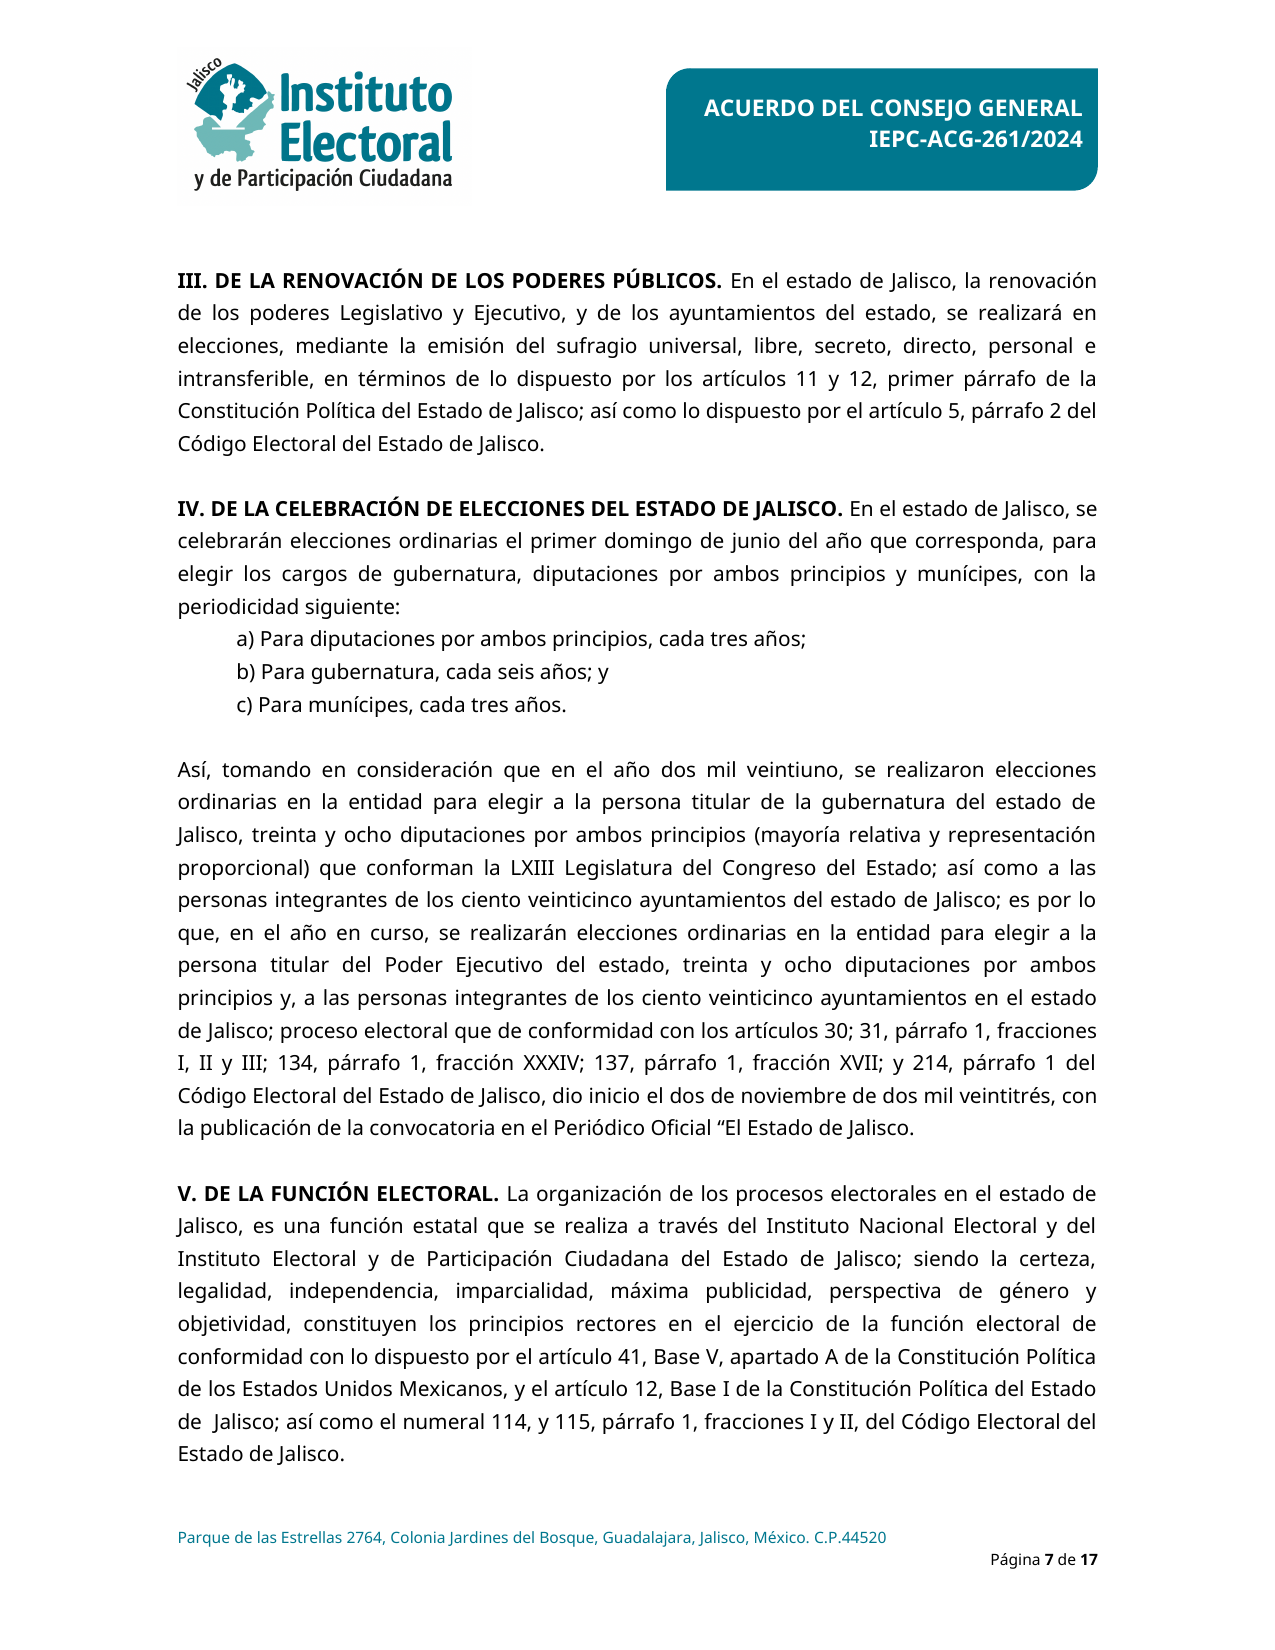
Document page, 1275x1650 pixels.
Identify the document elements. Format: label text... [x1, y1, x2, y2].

text c) Para munícipes, cada tres años. [236, 690, 1098, 718]
text III. DE LA RENOVACIÓN DE LOS PODERES PÚBLICOS. En el estado de Jalisco, la renovación de los poderes Legislativo y Ejecutivo, y de los ayuntamientos del estado, se realizará en elecciones, mediante la emisión del sufragio universal, libre, secreto, directo, personal e intransferible, en términos de lo dispuesto por los artículos 11 y 12, primer párrafo de la Constitución Política del Estado de Jalisco; así como lo dispuesto por el artículo 5, párrafo 2 del Código Electoral del Estado de Jalisco. [177, 266, 1098, 457]
picture [177, 47, 473, 206]
text a) Para diputaciones por ambos principios, cada tres años; [236, 624, 1098, 653]
text Así, tomando en consideración que en el año dos mil veintiuno, se realizaron elecciones ordinarias en la entidad para elegir a la persona titular de la gubernatura del estado de Jalisco, treinta y ocho diputaciones por ambos principios (mayoría relativa y representación proporcional) que conforman la LXIII Legislatura del Congreso del Estado; así como a las personas integrantes de los ciento veinticinco ayuntamientos del estado de Jalisco; es por lo que, en el año en curso, se realizarán elecciones ordinarias en la entidad para elegir a la persona titular del Poder Ejecutivo del estado, treinta y ocho diputaciones por ambos principios y, a las personas integrantes de los ciento veinticinco ayuntamientos en el estado de Jalisco; proceso electoral que de conformidad con los artículos 30; 31, párrafo 1, fracciones I, II y III; 134, párrafo 1, fracción XXXIV; 137, párrafo 1, fracción XVII; y 214, párrafo 1 del Código Electoral del Estado de Jalisco, dio inicio el dos de noviembre de dos mil veintitrés, con la publicación de la convocatoria en el Periódico Oficial “El Estado de Jalisco. [177, 755, 1098, 1142]
text V. DE LA FUNCIÓN ELECTORAL. La organización de los procesos electorales en el estado de Jalisco, es una función estatal que se realiza a través del Instituto Nacional Electoral y del Instituto Electoral y de Participación Ciudadana del Estado de Jalisco; siendo la certeza, legalidad, independencia, imparcialidad, máxima publicidad, perspectiva de género y objetividad, constituyen los principios rectores en el ejercicio de la función electoral de conformidad con lo dispuesto por el artículo 41, Base V, apartado A de la Constitución Política de los Estados Unidos Mexicanos, y el artículo 12, Base I de la Constitución Política del Estado de Jalisco; así como el numeral 114, y 115, párrafo 1, fracciones I y II, del Código Electoral del Estado de Jalisco. [177, 1179, 1098, 1468]
text IV. DE LA CELEBRACIÓN DE ELECCIONES DEL ESTADO DE JALISCO. En el estado de Jalisco, se celebrarán elecciones ordinarias el primer domingo de junio del año que corresponda, para elegir los cargos de gubernatura, diputaciones por ambos principios y munícipes, con la periodicidad siguiente: [177, 494, 1098, 620]
text b) Para gubernatura, cada seis años; y [236, 657, 1098, 686]
